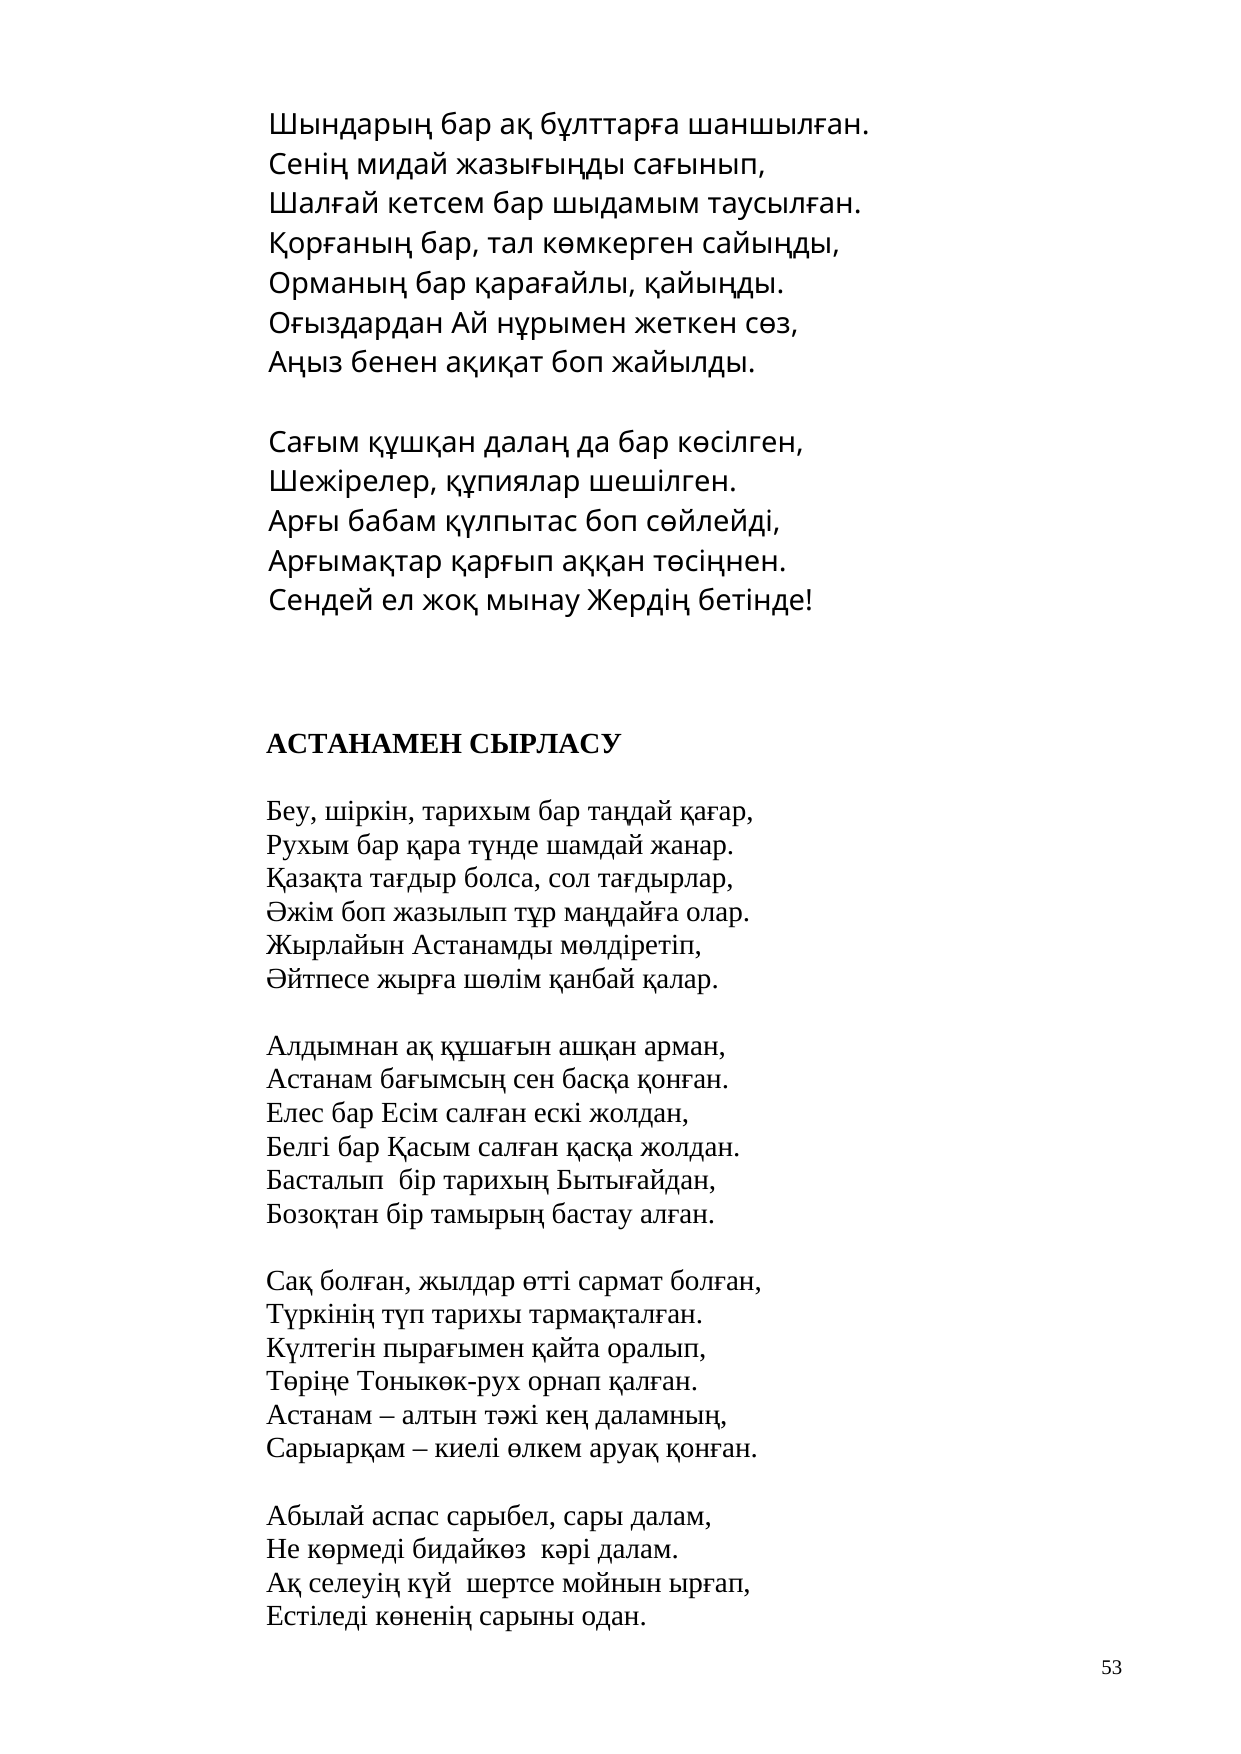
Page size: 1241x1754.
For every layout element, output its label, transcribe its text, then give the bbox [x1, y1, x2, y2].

text Қорғаның бар, тал көмкерген сайыңды, [268, 222, 1122, 262]
text Бозоқтан бір тамырың бастау алған. [266, 1196, 1122, 1229]
text Сарыарқам – киелі өлкем аруақ қонған. [266, 1431, 1122, 1464]
text Алдымнан ақ құшағын ашқан арман, [266, 1028, 1122, 1062]
text Күлтегін пырағымен қайта оралып, [266, 1330, 1122, 1363]
text Арғымақтар қарғып аққан төсіңнен. [268, 540, 1122, 580]
text Түркінің түп тарихы тармақталған. [266, 1296, 1122, 1330]
text Шындарың бар ақ бұлттарға шаншылған. [268, 103, 1122, 143]
text АСТАНАМЕН СЫРЛАСУ [266, 726, 1122, 760]
text Арғы бабам қүлпытас боп сөйлейді, [268, 500, 1122, 540]
text Аңыз бенен ақиқат боп жайылды. [268, 342, 1122, 381]
text Елес бар Есім салған ескі жолдан, [266, 1095, 1122, 1129]
text Ақ селеуің күй шертсе мойнын ырғап, [266, 1565, 1122, 1598]
text Төріңе Тоныкөк-рух орнап қалған. [266, 1363, 1122, 1397]
text Сендей ел жоқ мынау Жердің бетінде! [268, 580, 1122, 619]
text Не көрмеді бидайкөз кәрі далам. [266, 1531, 1122, 1565]
text Орманың бар қарағайлы, қайыңды. [268, 262, 1122, 302]
text Беу, шіркін, тарихым бар таңдай қағар, [266, 793, 1122, 827]
text Астанам бағымсың сен басқа қонған. [266, 1062, 1122, 1095]
text Оғыздардан Ай нұрымен жеткен сөз, [268, 302, 1122, 342]
text Жырлайын Астанамды мөлдіретіп, [266, 927, 1122, 961]
text Әжім боп жазылып тұр маңдайға олар. [266, 894, 1122, 927]
text Естіледі көненің сарыны одан. [266, 1598, 1122, 1632]
text Шежірелер, құпиялар шешілген. [268, 461, 1122, 500]
text Сағым құшқан далаң да бар көсілген, [268, 421, 1122, 461]
text Сенің мидай жазығыңды сағынып, [268, 143, 1122, 183]
text Әйтпесе жырға шөлім қанбай қалар. [266, 961, 1122, 994]
text Қазақта тағдыр болса, сол тағдырлар, [266, 860, 1122, 894]
text Сақ болған, жылдар өтті сармат болған, [266, 1263, 1122, 1296]
text Астанам – алтын тәжі кең даламның, [266, 1397, 1122, 1431]
text Белгі бар Қасым салған қасқа жолдан. [266, 1129, 1122, 1162]
text Шалғай кетсем бар шыдамым таусылған. [268, 183, 1122, 222]
text Басталып бір тарихың Бытығайдан, [266, 1162, 1122, 1196]
text Рухым бар қара түнде шамдай жанар. [266, 827, 1122, 860]
text Абылай аспас сарыбел, сары далам, [266, 1498, 1122, 1531]
